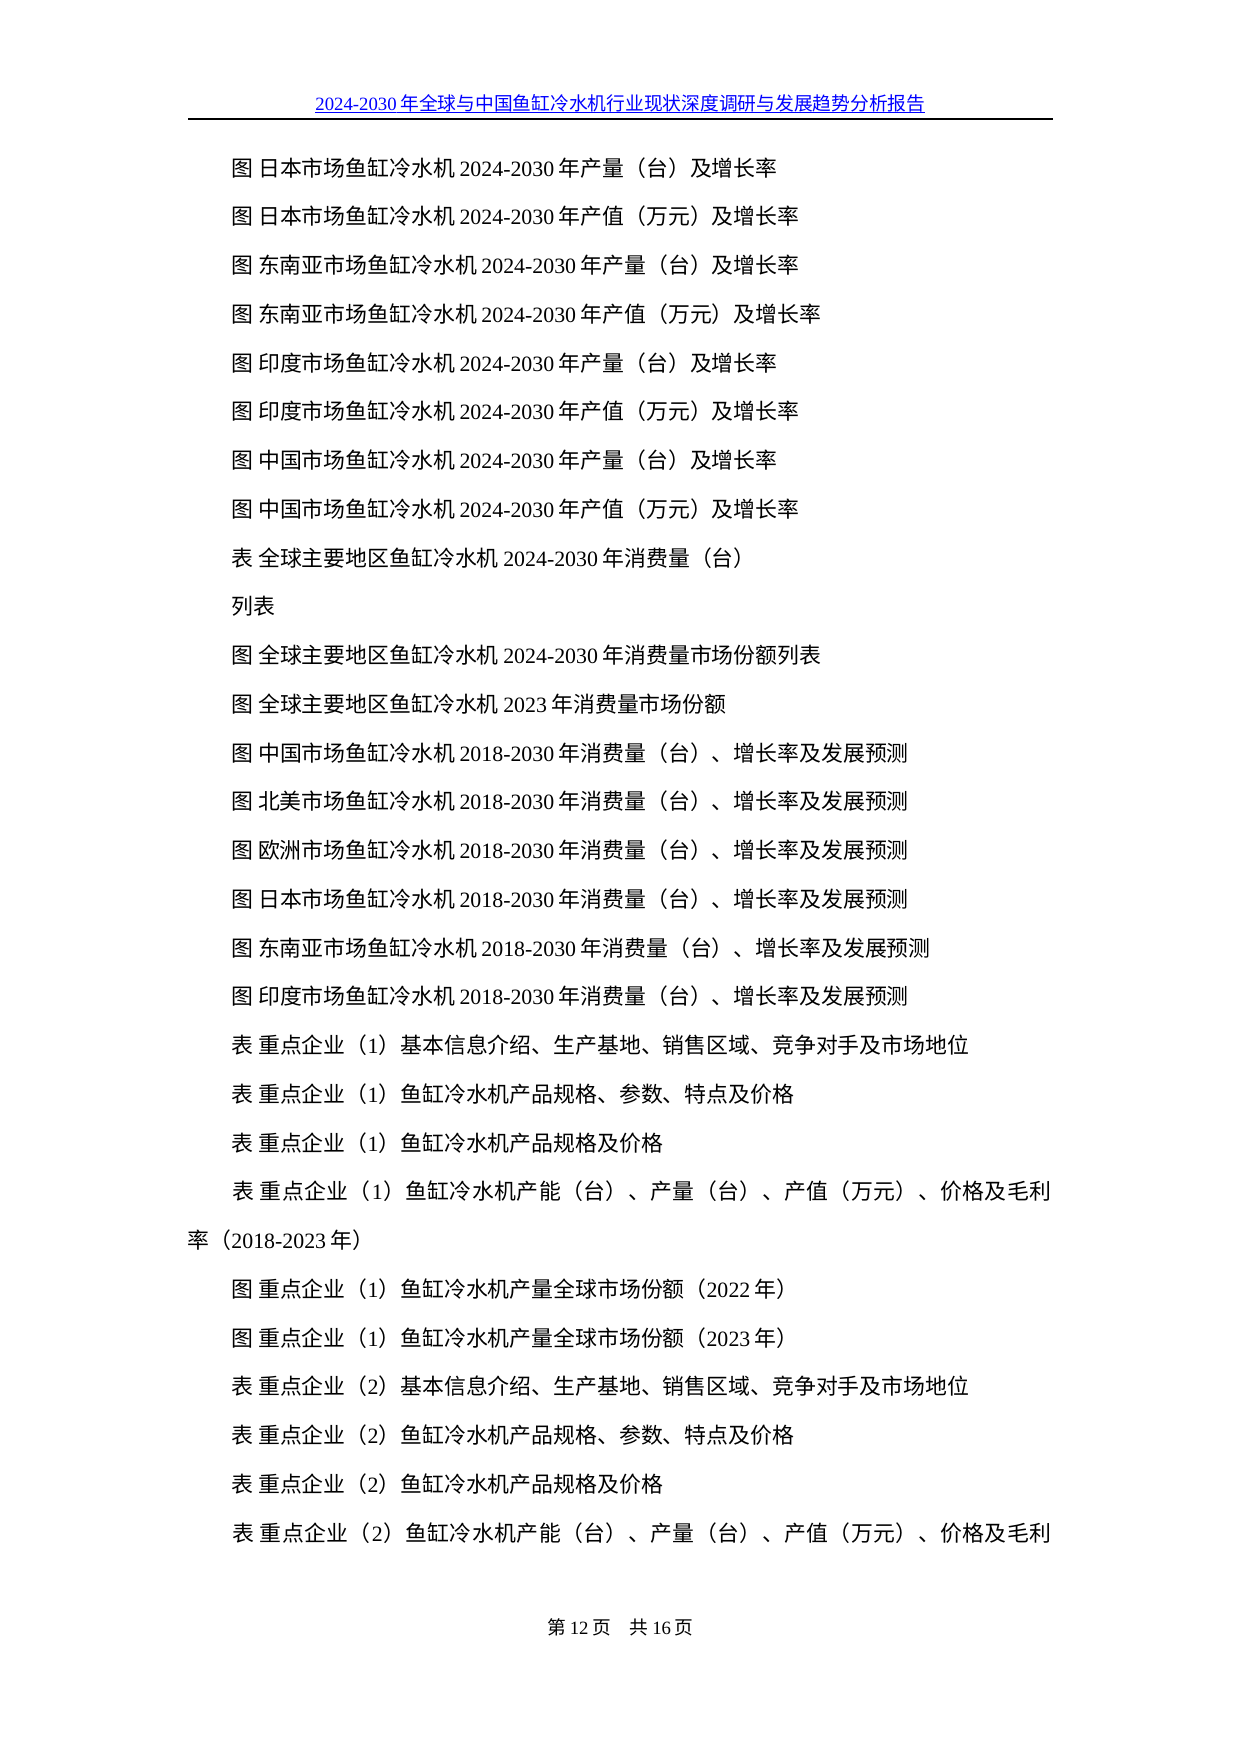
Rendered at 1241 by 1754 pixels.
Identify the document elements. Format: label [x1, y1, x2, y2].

text [187, 150, 1053, 1548]
